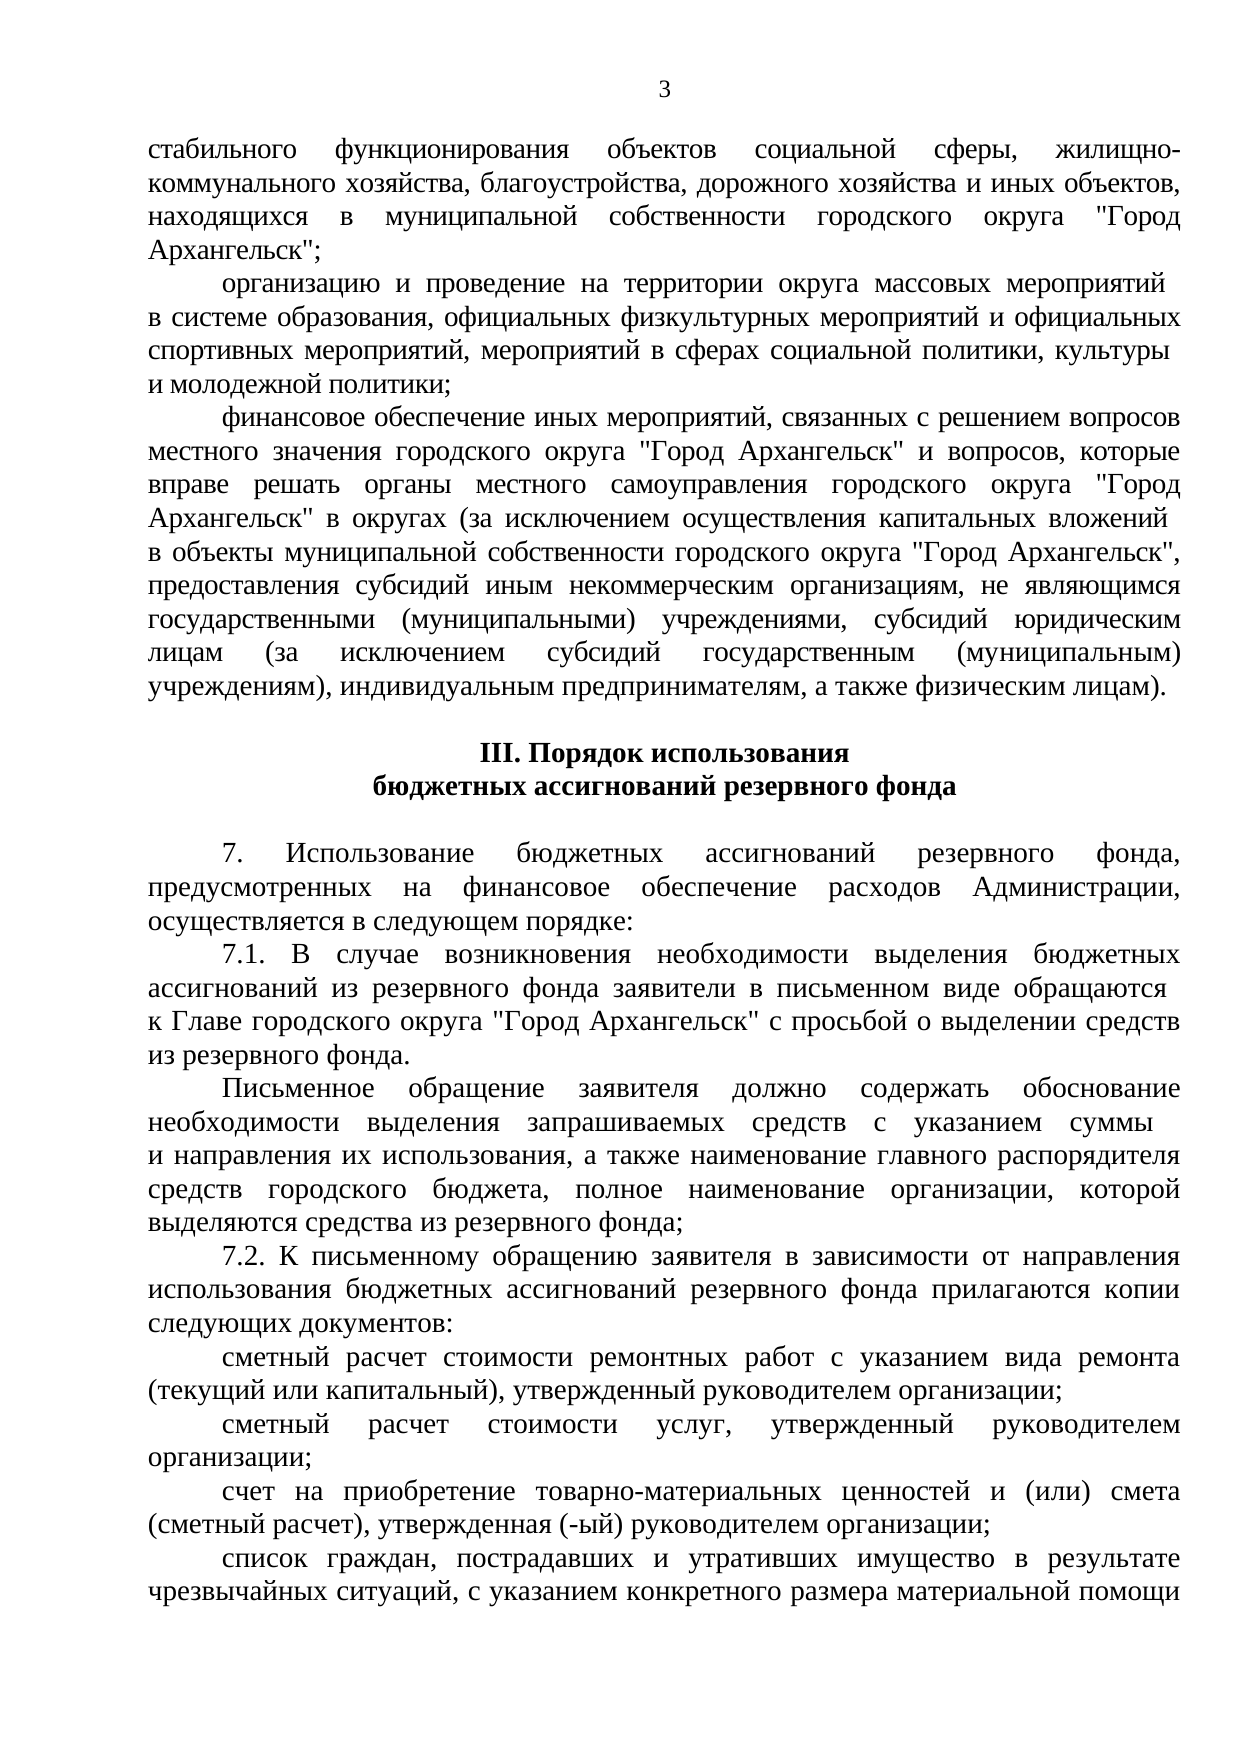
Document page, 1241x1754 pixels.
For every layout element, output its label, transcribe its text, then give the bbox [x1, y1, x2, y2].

text сметный расчет стоимости услуг, утвержденный руководителем организации; [148, 1406, 1181, 1473]
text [148, 1540, 1181, 1607]
text организацию и проведение на территории округа массовых мероприятий в системе образования, официальных физкультурных мероприятий и официальных спортивных мероприятий, мероприятий в сферах социальной политики, культуры и молодежной политики; [148, 265, 1181, 399]
text финансовое обеспечение иных мероприятий, связанных с решением вопросов местного значения городского округа "Город Архангельск" и вопросов, которые вправе решать органы местного самоуправления городского округа "Город Архангельск" в округах (за исключением осуществления капитальных вложений в объекты муниципальной собственности городского округа "Город Архангельск", предоставления субсидий иным некоммерческим организациям, не являющимся государственными (муниципальными) учреждениями, субсидий юридическим лицам (за исключением субсидий государственным (муниципальным) учреждениям), индивидуальным предпринимателям, а также физическим лицам). [148, 399, 1181, 701]
text 7. Использование бюджетных ассигнований резервного фонда, предусмотренных на финансовое обеспечение расходов Администрации, осуществляется в следующем порядке: [148, 836, 1181, 936]
text 7.2. К письменному обращению заявителя в зависимости от направления использования бюджетных ассигнований резервного фонда прилагаются копии следующих документов: [148, 1238, 1181, 1339]
title III. Порядок использования [148, 735, 1181, 768]
text сметный расчет стоимости ремонтных работ с указанием вида ремонта (текущий или капитальный), утвержденный руководителем организации; [148, 1339, 1181, 1406]
title бюджетных ассигнований резервного фонда [148, 768, 1181, 802]
text 7.1. В случае возникновения необходимости выделения бюджетных ассигнований из резервного фонда заявители в письменном виде обращаются к Главе городского округа "Город Архангельск" с просьбой о выделении средств из резервного фонда. [148, 936, 1181, 1070]
text Письменное обращение заявителя должно содержать обоснование необходимости выделения запрашиваемых средств с указанием суммы и направления их использования, а также наименование главного распорядителя средств городского бюджета, полное наименование организации, которой выделяются средства из резервного фонда; [148, 1070, 1181, 1238]
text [148, 131, 1181, 265]
text счет на приобретение товарно-материальных ценностей и (или) смета (сметный расчет), утвержденная (-ый) руководителем организации; [148, 1473, 1181, 1540]
